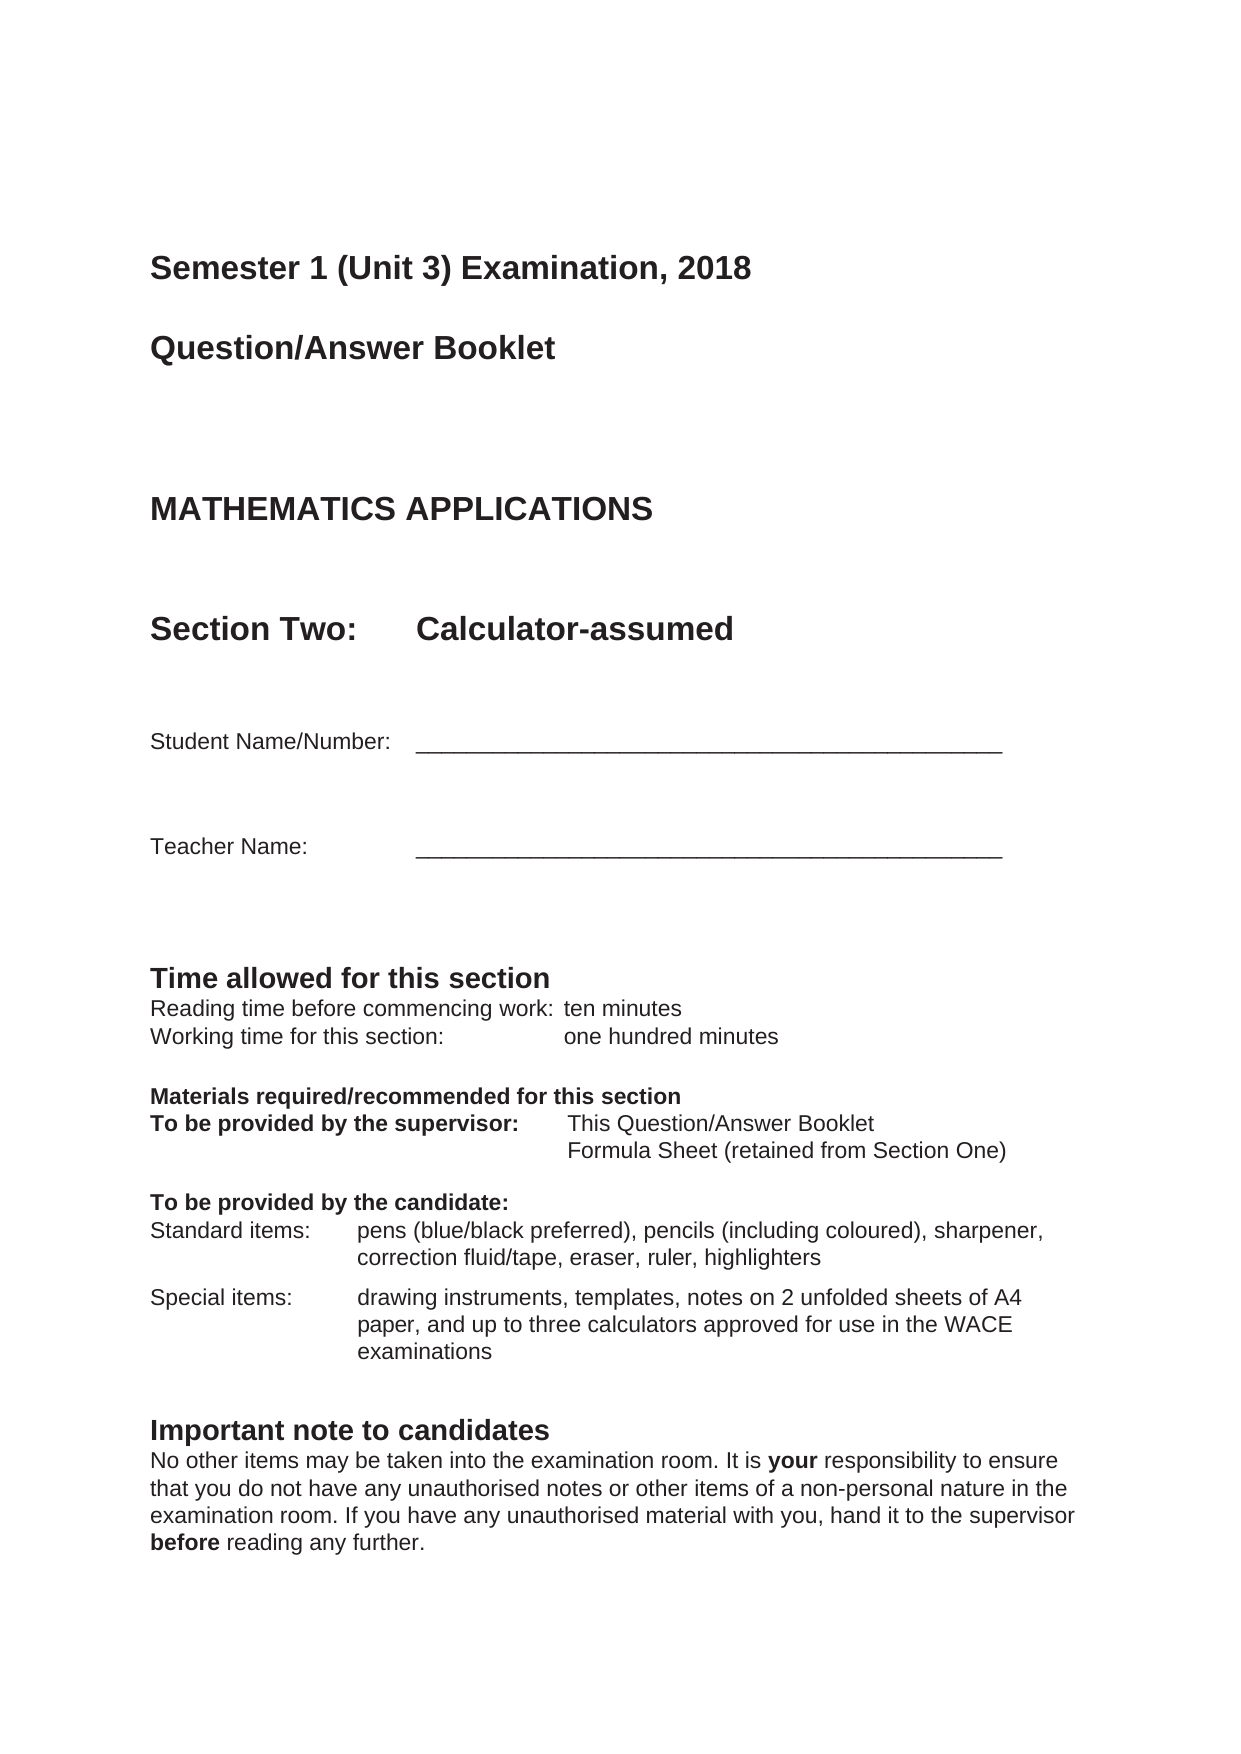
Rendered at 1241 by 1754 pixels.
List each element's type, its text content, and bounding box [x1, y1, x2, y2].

text Standard items: pens (blue/black preferred), pencils (including coloured), sharpener, [150, 1217, 1090, 1243]
text Time allowed for this section [150, 962, 1090, 996]
text Teacher Name: ______________________________________________ [150, 833, 1090, 859]
text Special items: drawing instruments, templates, notes on 2 unfolded sheets of A4 paper, and up to three calculators approved for use in the WACE examinations [150, 1284, 1086, 1364]
text correction fluid/tape, eraser, ruler, highlighters [150, 1244, 1090, 1271]
text To be provided by the candidate: [150, 1189, 1090, 1216]
text No other items may be taken into the examination room. It is your responsibility to ensure that you do not have any unauthorised notes or other items of a non-personal nature in the examination room. If you have any unauthorised material with you, hand it to the supervisor before reading any further. [150, 1447, 1085, 1555]
text Formula Sheet (retained from Section One) [150, 1137, 1090, 1163]
text Semester 1 (Unit 3) Examination, 2018 [150, 248, 1090, 287]
text Student Name/Number: ______________________________________________ [150, 728, 1090, 754]
text Reading time before commencing work: ten minutes [150, 996, 1090, 1022]
text Materials required/recommended for this section [150, 1077, 1090, 1111]
text Working time for this section: one hundred minutes [150, 1023, 1090, 1049]
text Important note to candidates [150, 1414, 1090, 1447]
text Section Two: Calculator-assumed [150, 609, 1090, 647]
text To be provided by the supervisor: This Question/Answer Booklet [150, 1111, 1090, 1137]
text Question/Answer Booklet [150, 328, 1090, 367]
text MATHEMATICS APPLICATIONS [150, 489, 1090, 527]
